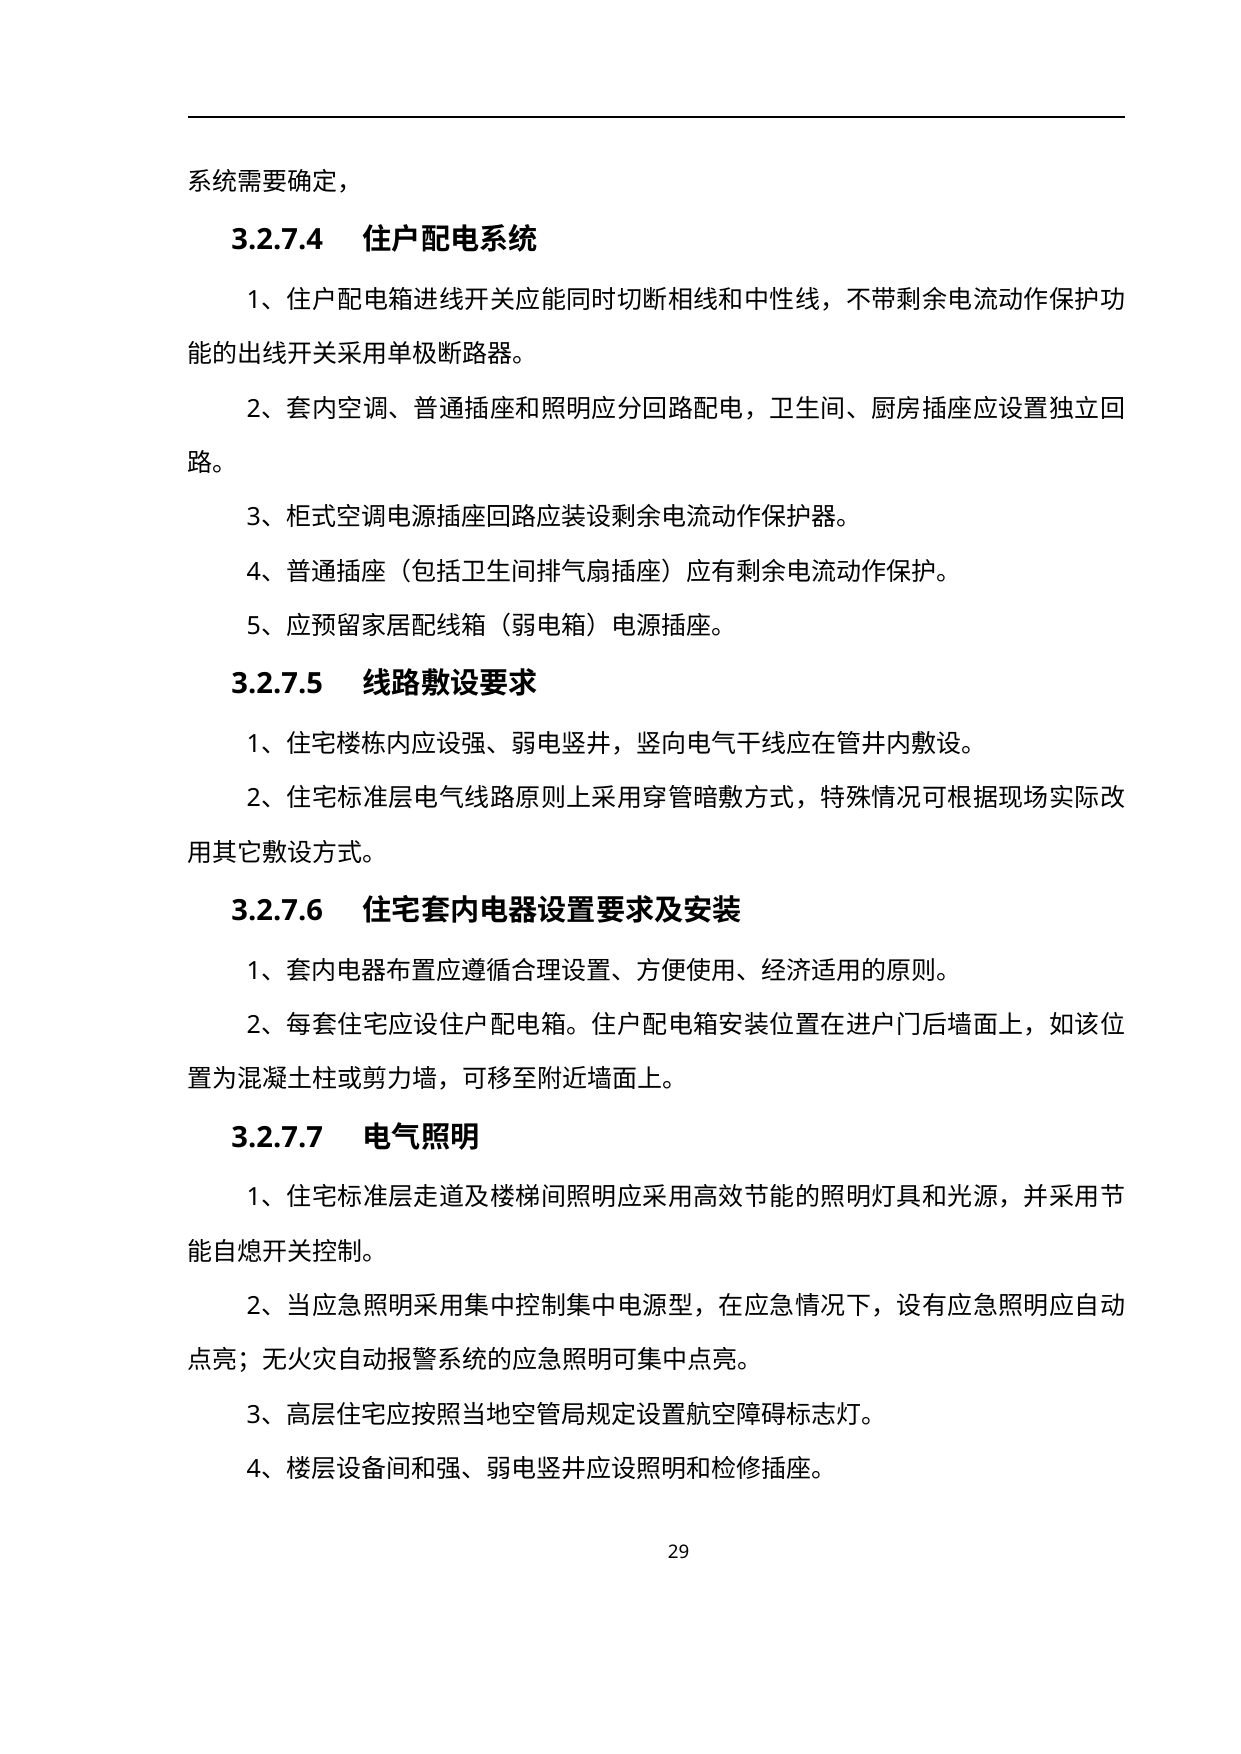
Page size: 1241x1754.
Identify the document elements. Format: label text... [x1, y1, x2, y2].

text 2、市政10kV开关房、公用综合房、公用变压房净空尺寸应满足供电部门以及实际使用要求；公用低压配电房、专用变压器房、专用低压配电房的尺寸根据变配电系统需要确定， [187, 388, 1125, 533]
text 5、应预留家居配线箱（弱电箱）电源插座。 [187, 941, 1125, 977]
subtitle 住宅套内电器设置要求及安装 [187, 1222, 1125, 1264]
text 2、住宅标准层电气线路原则上采用穿管暗敷方式，特殊情况可根据现场实际改用其它敷设方式。 [187, 1113, 1125, 1204]
subtitle 线路敷设要求 [187, 995, 1125, 1038]
text 4、普通插座（包括卫生间排气扇插座）应有剩余电流动作保护。 [187, 887, 1125, 923]
text 3、柜式空调电源插座回路应装设剩余电流动作保护器。 [187, 832, 1125, 868]
text 1、套内电器布置应遵循合理设置、方便使用、经济适用的原则。 [187, 1286, 1125, 1322]
text 1、住宅楼栋内应设强、弱电竖井，竖向电气干线应在管井内敷设。 [187, 1059, 1125, 1095]
text 2、电梯、生活水泵、公共照明（地下室照明除外）应各自独立设置电能计量装置。 [187, 161, 1125, 252]
text 1、住户配电箱进线开关应能同时切断相线和中性线，不带剩余电流动作保护功能的出线开关采用单极断路器。 [187, 615, 1125, 705]
subtitle 住户配电系统 [187, 551, 1125, 594]
text 2、套内空调、普通插座和照明应分回路配电，卫生间、厨房插座应设置独立回路。 [187, 723, 1125, 814]
text 2、每套住宅应设住户配电箱。住户配电箱安装位置在进户门后墙面上，如该位置为混凝土柱或剪力墙，可移至附近墙面上。 [187, 1340, 1125, 1431]
subtitle 电气照明 [187, 1449, 1125, 1491]
subtitle 变配电所址选择 [187, 270, 1125, 313]
text 1、设计方应与当地供电部门协调永久电房设置要求。 [187, 334, 1125, 370]
